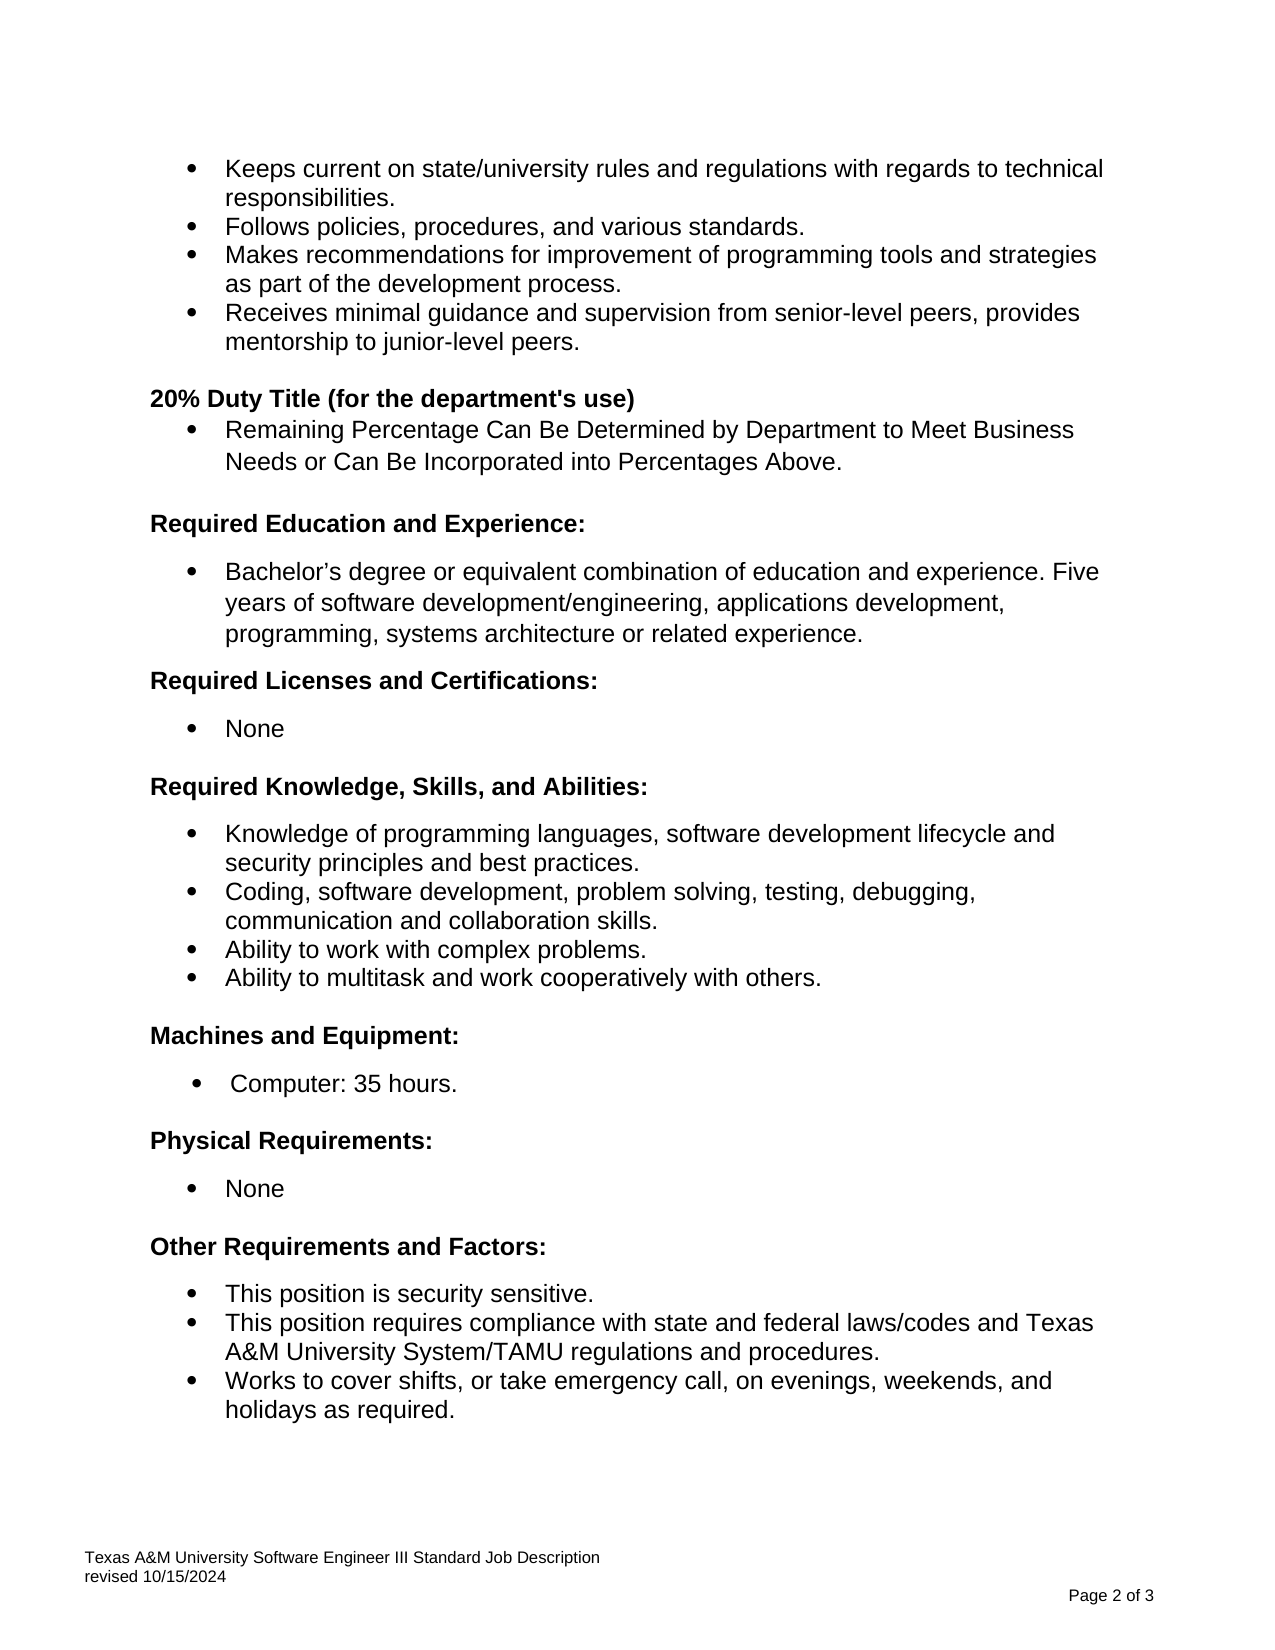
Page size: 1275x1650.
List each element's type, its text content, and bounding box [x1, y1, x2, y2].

list None [187, 1174, 1125, 1203]
list This position is security sensitive. [187, 1279, 1125, 1308]
text Required Education and Experience: [150, 509, 1125, 537]
list None [187, 714, 1125, 743]
list Computer: 35 hours. [192, 1069, 1125, 1098]
text 20% Duty Title (for the department's use) [150, 384, 1125, 413]
text Required Licenses and Certifications: [150, 666, 1125, 695]
text Required Knowledge, Skills, and Abilities: [150, 772, 1125, 800]
list Bachelor’s degree or equivalent combination of education and experience. Five years of software development/engineering, applications development, programming, systems architecture or related experience. [187, 556, 1125, 647]
list Ability to multitask and work cooperatively with others. [187, 963, 1125, 992]
list Works to cover shifts, or take emergency call, on evenings, weekends, and holidays as required. [187, 1366, 1125, 1423]
list Follows policies, procedures, and various standards. [187, 212, 1125, 241]
list Knowledge of programming languages, software development lifecycle and security principles and best practices. [187, 819, 1125, 877]
list Ability to work with complex problems. [187, 934, 1125, 963]
list Makes recommendations for improvement of programming tools and strategies as part of the development process. [187, 241, 1125, 298]
list Remaining Percentage Can Be Determined by Department to Meet Business Needs or Can Be Incorporated into Percentages Above. [187, 416, 1125, 475]
list This position requires compliance with state and federal laws/codes and Texas A&M University System/TAMU regulations and procedures. [187, 1308, 1125, 1366]
text Machines and Equipment: [150, 1021, 1125, 1050]
list Keeps current on state/university rules and regulations with regards to technical responsibilities. [187, 154, 1125, 212]
list Receives minimal guidance and supervision from senior-level peers, provides mentorship to junior-level peers. [187, 298, 1125, 356]
text Other Requirements and Factors: [150, 1232, 1125, 1260]
list Coding, software development, problem solving, testing, debugging, communication and collaboration skills. [187, 877, 1125, 934]
text Physical Requirements: [150, 1126, 1125, 1155]
